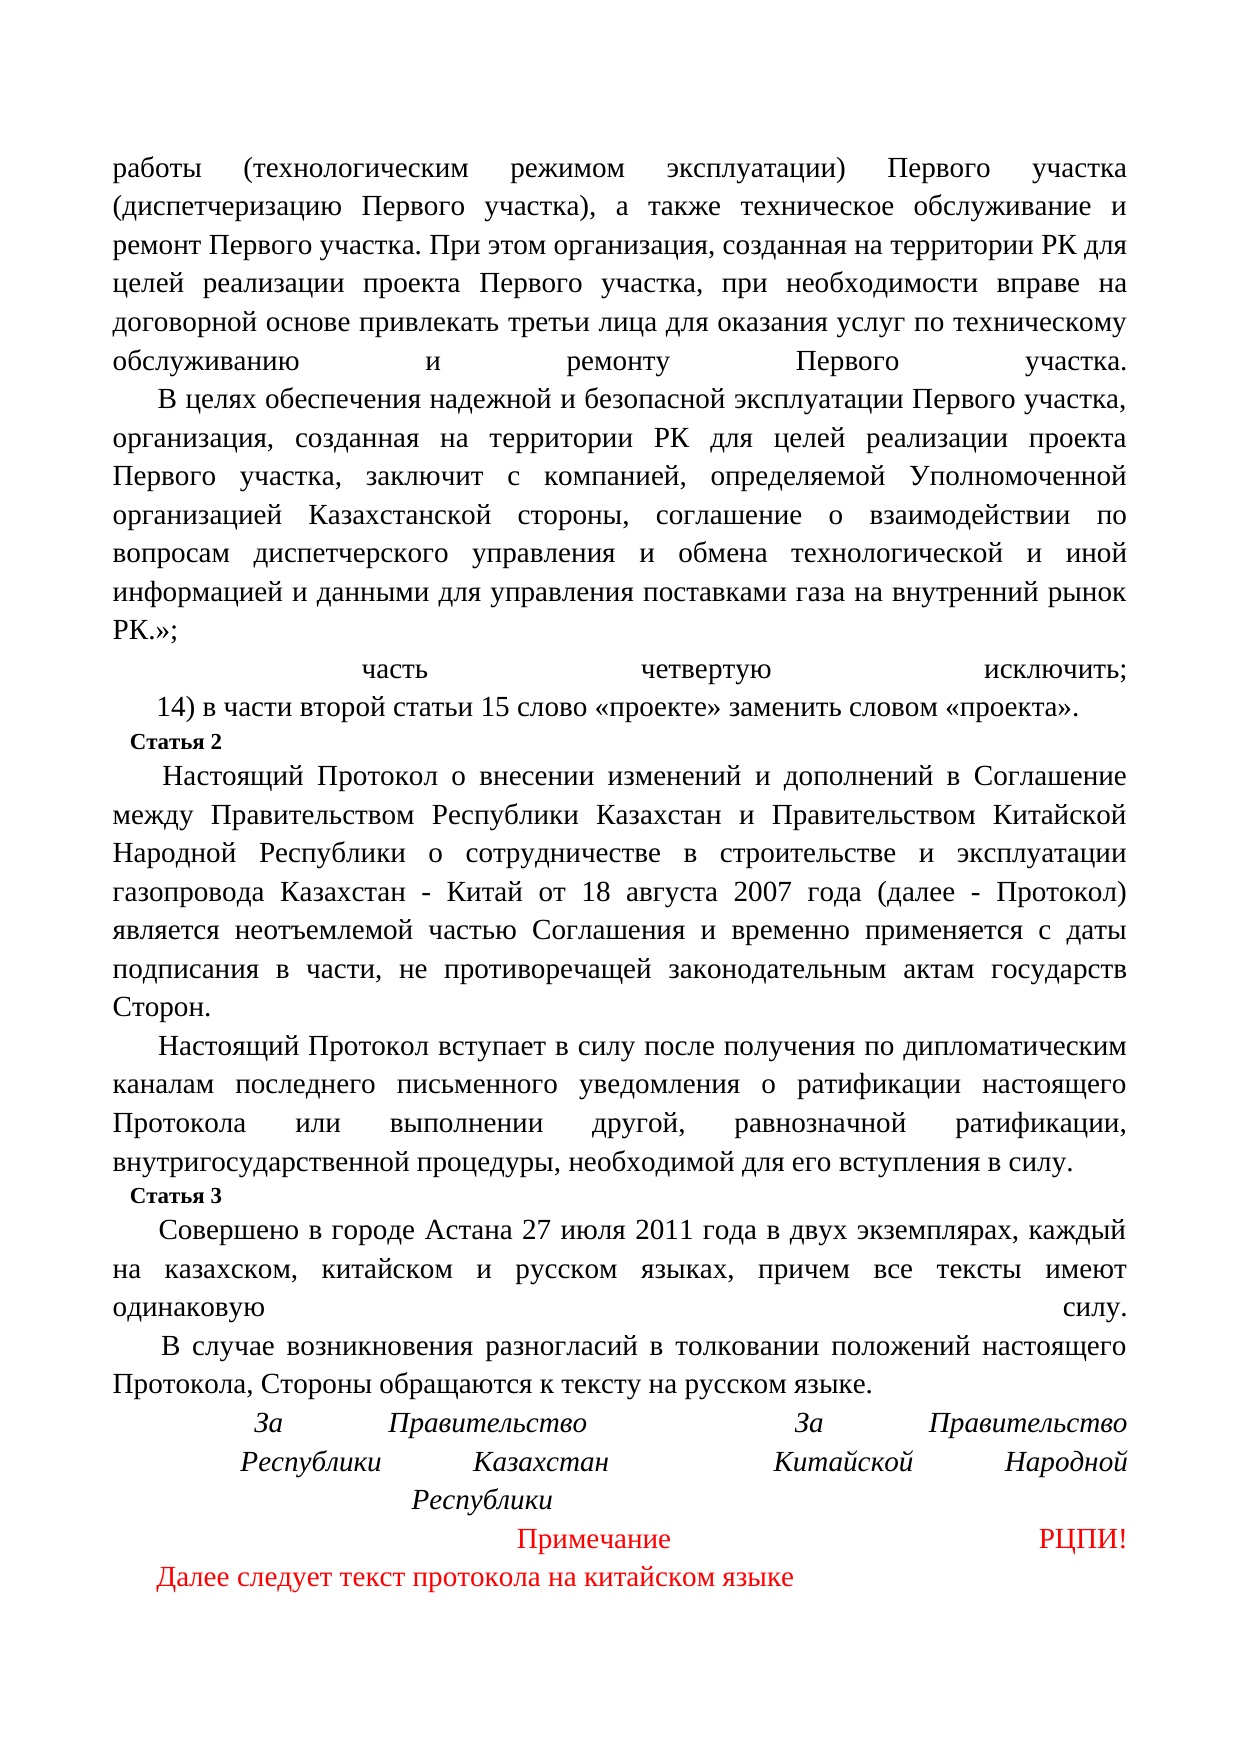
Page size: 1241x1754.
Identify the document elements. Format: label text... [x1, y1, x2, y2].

text Примечание РЦПИ! Далее следует текст протокола на китайском языке [112, 1521, 1128, 1593]
text Статья 3 [112, 1182, 1128, 1209]
text За Правительство За Правительство Республики Казахстан Китайской Народной Республики [112, 1405, 1128, 1516]
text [112, 150, 1128, 723]
text Настоящий Протокол о внесении изменений и дополнений в Соглашение между Правительством Республики Казахстан и Правительством Китайской Народной Республики о сотрудничестве в строительстве и эксплуатации газопровода Казахстан - Китай от 18 августа 2007 года (далее - Протокол) является неотъемлемой частью Соглашения и временно применяется с даты подписания в части, не противоречащей законодательным актам государств Сторон. Настоящий Протокол вступает в силу после получения по дипломатическим каналам последнего письменного уведомления о ратификации настоящего Протокола или выполнении другой, равнозначной ратификации, внутригосударственной процедуры, необходимой для его вступления в силу. [112, 758, 1128, 1177]
text Совершено в городе Астана 27 июля 2011 года в двух экземплярах, каждый на казахском, китайском и русском языках, причем все тексты имеют одинаковую силу. В случае возникновения разногласий в толковании положений настоящего Протокола, Стороны обращаются к тексту на русском языке. [112, 1212, 1128, 1400]
text Статья 2 [112, 728, 1128, 754]
